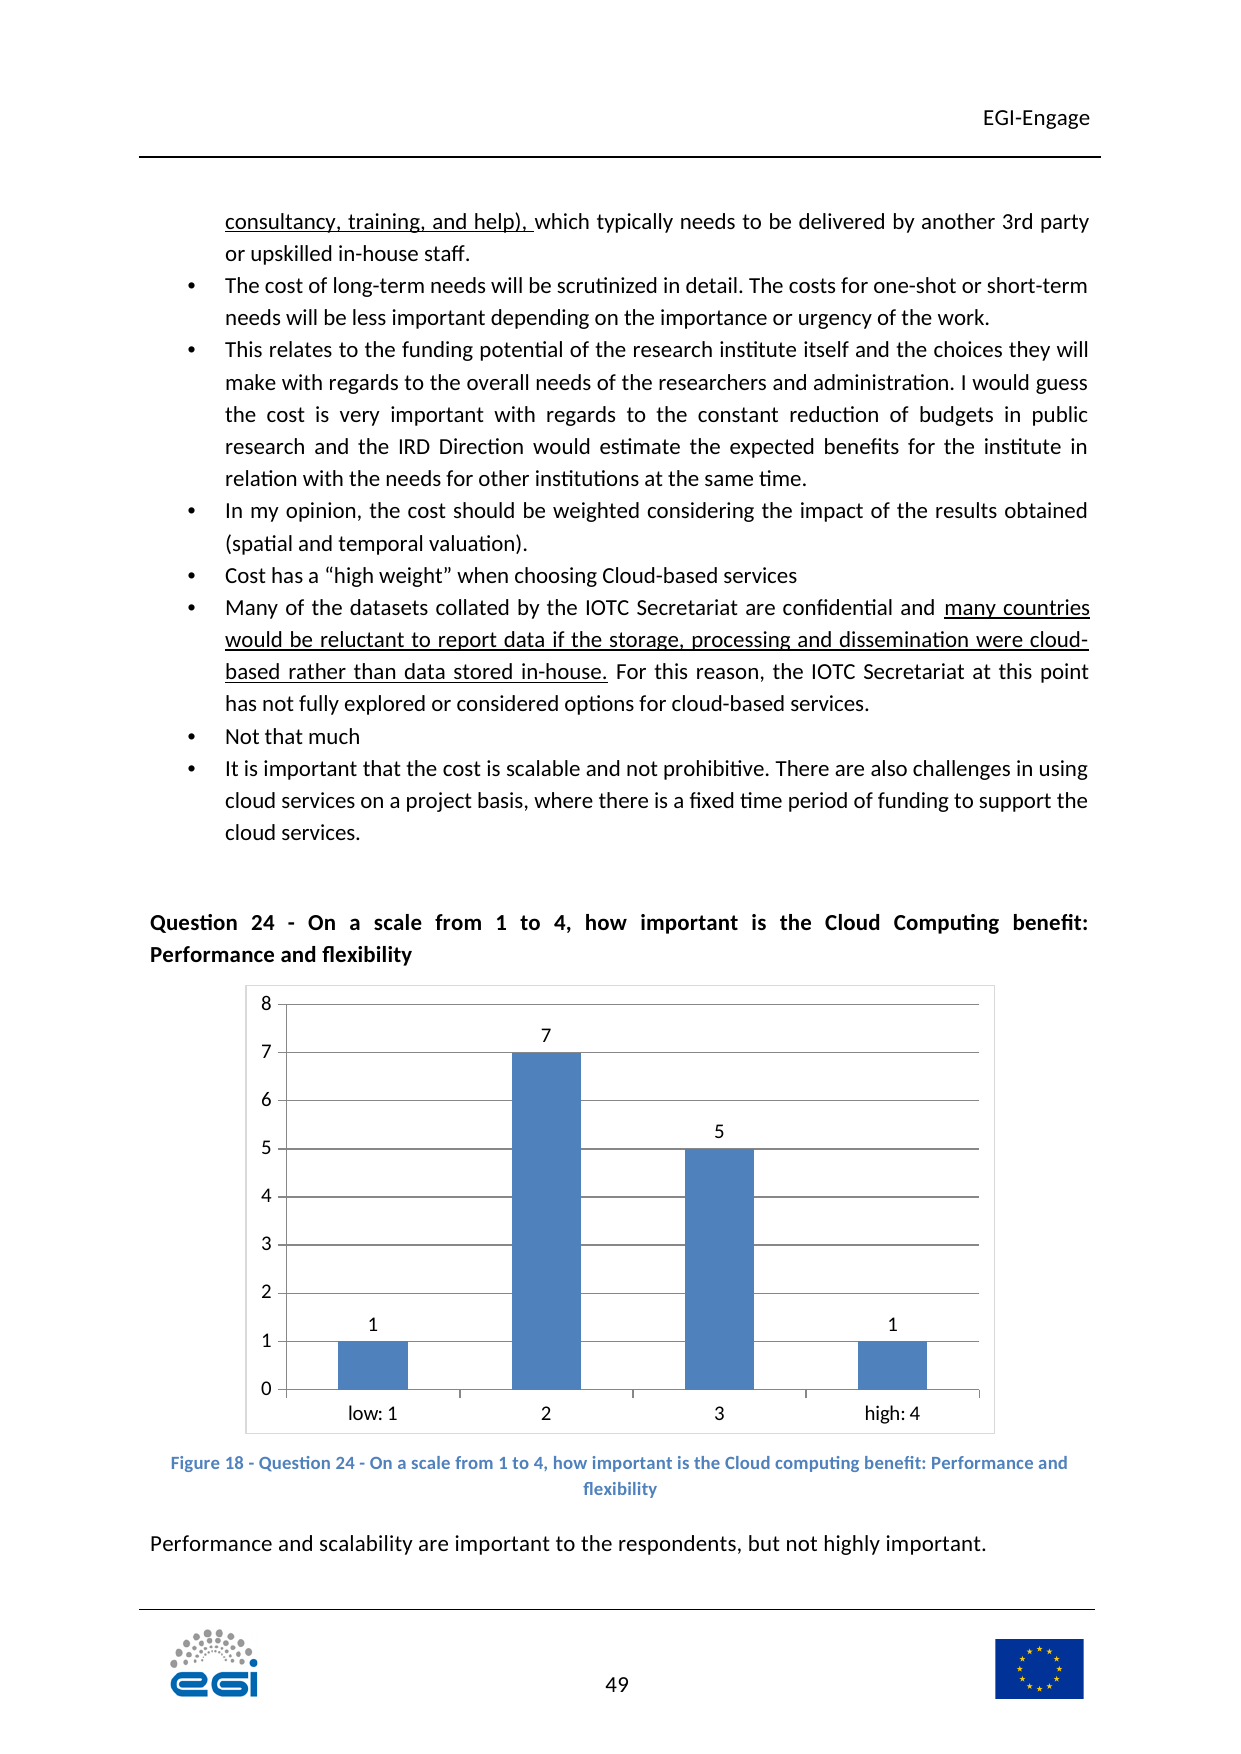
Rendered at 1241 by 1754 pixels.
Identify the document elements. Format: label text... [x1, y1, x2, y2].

list It is important that the cost is scalable and not prohibitive. There are also challenges in using cloud services on a project basis, where there is a fixed time period of funding to support the cloud services. [187, 754, 1090, 846]
text Performance and scalability are important to the respondents, but not highly important. [150, 1529, 1090, 1557]
list Cost has a “high weight” when choosing Cloud-based services [187, 561, 1090, 589]
list The cost of long-term needs will be scrutinized in detail. The costs for one-shot or short-term needs will be less important depending on the importance or urgency of the work. [187, 271, 1090, 331]
list In my opinion, the cost should be weighted considering the impact of the results obtained (spatial and temporal valuation). [187, 496, 1090, 557]
list This relates to the funding potential of the research institute itself and the choices they will make with regards to the overall needs of the researchers and administration. I would guess the cost is very important with regards to the constant reduction of budgets in public research and the IRD Direction would estimate the expected benefits for the institute in relation with the needs for other institutions at the same time. [187, 336, 1090, 492]
list Many of the datasets collated by the IOTC Secretariat are confidential and many countries would be reluctant to report data if the storage, processing and dissemination were cloud-based rather than data stored in-house. For this reason, the IOTC Secretariat at this point has not fully explored or considered options for cloud-based services. [187, 593, 1090, 718]
picture [150, 1627, 276, 1699]
text Question 24 - On a scale from 1 to 4, how important is the Cloud Computing benefit: Performance and flexibility [150, 908, 1090, 968]
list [187, 207, 1090, 267]
picture [995, 1639, 1084, 1699]
list Not that much [187, 722, 1090, 750]
